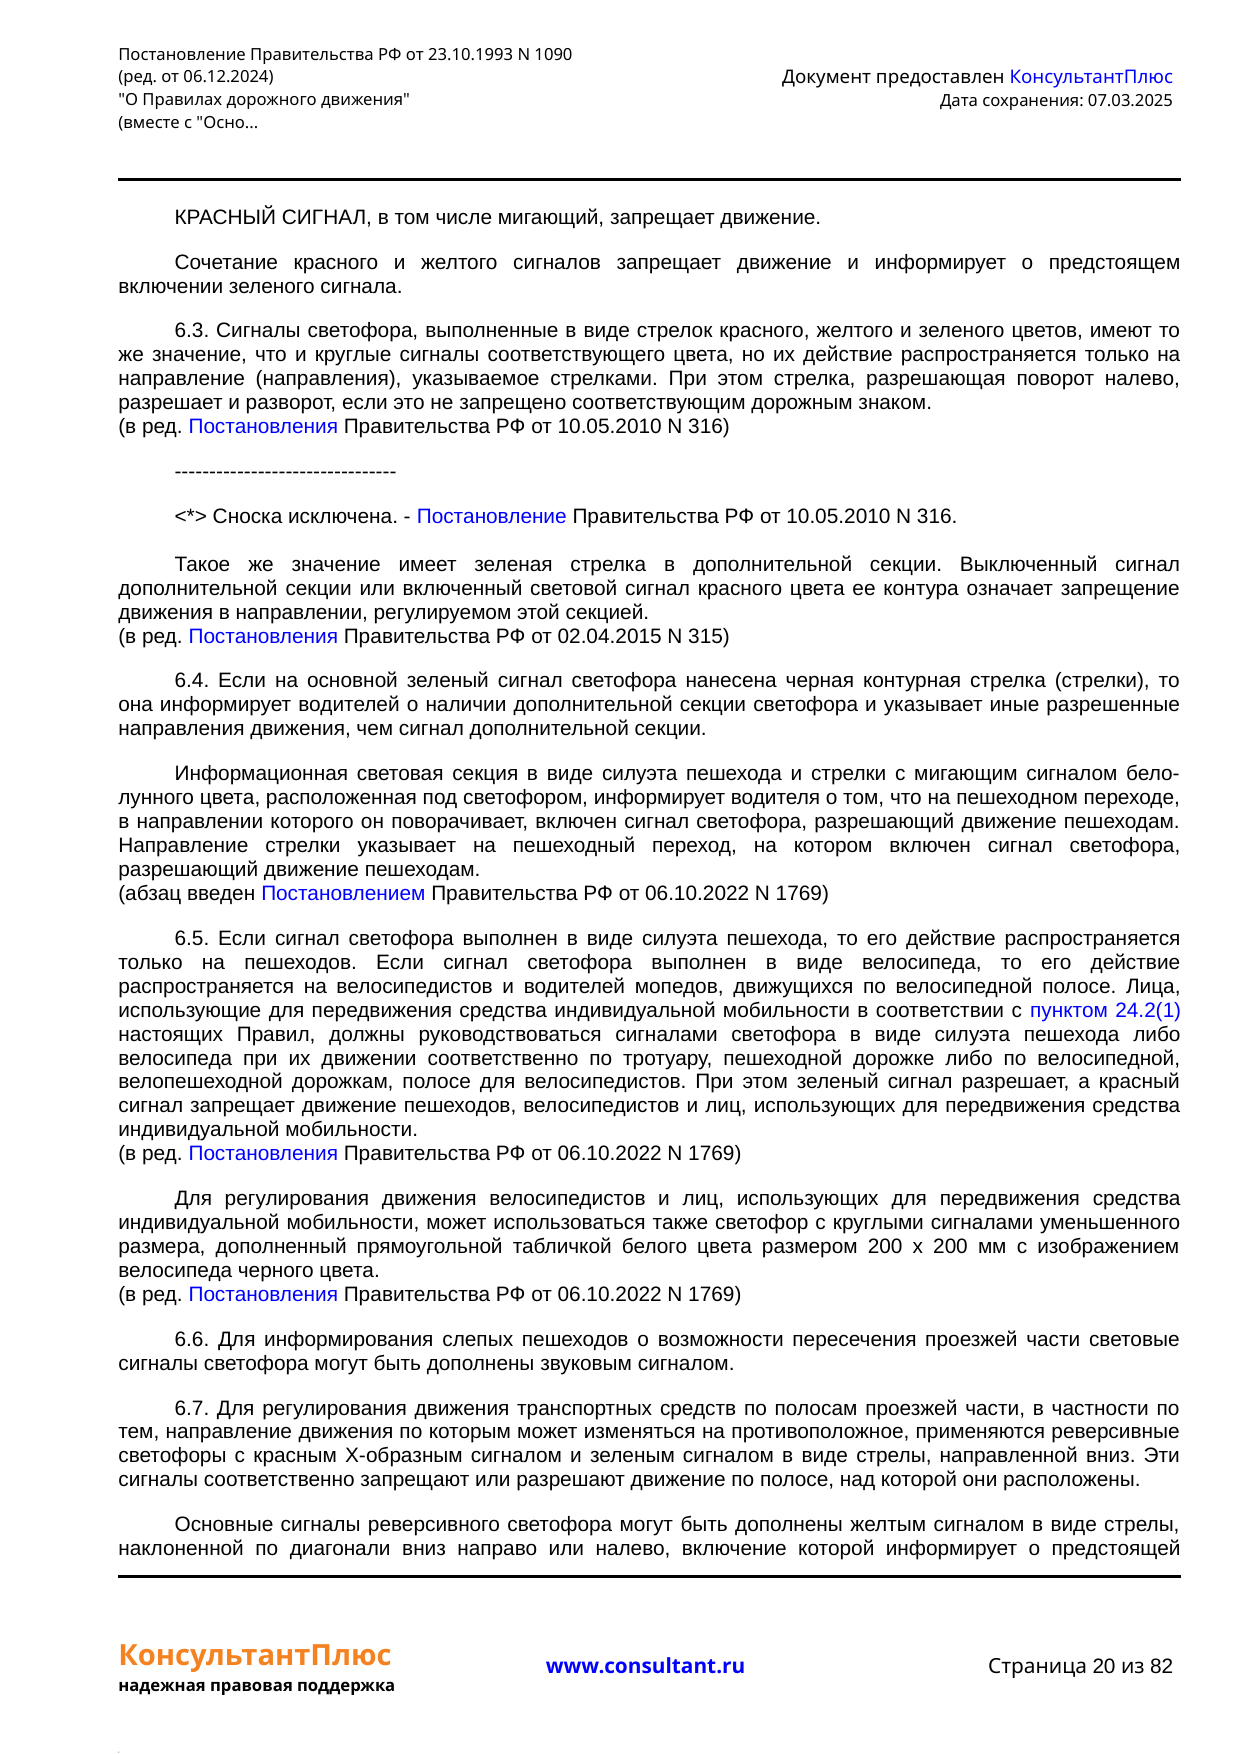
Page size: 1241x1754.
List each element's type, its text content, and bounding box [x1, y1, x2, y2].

text Информационная световая секция в виде силуэта пешехода и стрелки с мигающим сигналом бело-лунного цвета, расположенная под светофором, информирует водителя о том, что на пешеходном переходе, в направлении которого он поворачивает, включен сигнал светофора, разрешающий движение пешеходам. Направление стрелки указывает на пешеходный переход, на котором включен сигнал светофора, разрешающий движение пешеходам. [118, 761, 1181, 881]
text 6.6. Для информирования слепых пешеходов о возможности пересечения проезжей части световые сигналы светофора могут быть дополнены звуковым сигналом. [118, 1327, 1181, 1374]
text Такое же значение имеет зеленая стрелка в дополнительной секции. Выключенный сигнал дополнительной секции или включенный световой сигнал красного цвета ее контура означает запрещение движения в направлении, регулируемом этой секцией. [118, 552, 1181, 623]
text (в ред. Постановления Правительства РФ от 10.05.2010 N 316) [118, 414, 1181, 438]
text (в ред. Постановления Правительства РФ от 02.04.2015 N 315) [118, 623, 1181, 647]
text <*> Сноска исключена. - Постановление Правительства РФ от 10.05.2010 N 316. [118, 504, 1181, 528]
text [118, 1512, 1181, 1560]
text 6.5. Если сигнал светофора выполнен в виде силуэта пешехода, то его действие распространяется только на пешеходов. Если сигнал светофора выполнен в виде велосипеда, то его действие распространяется на велосипедистов и водителей мопедов, движущихся по велосипедной полосе. Лица, использующие для передвижения средства индивидуальной мобильности в соответствии с пунктом 24.2(1) настоящих Правил, должны руководствоваться сигналами светофора в виде силуэта пешехода либо велосипеда при их движении соответственно по тротуару, пешеходной дорожке либо по велосипедной, велопешеходной дорожкам, полосе для велосипедистов. При этом зеленый сигнал разрешает, а красный сигнал запрещает движение пешеходов, велосипедистов и лиц, использующих для передвижения средства индивидуальной мобильности. [118, 926, 1181, 1141]
text (в ред. Постановления Правительства РФ от 06.10.2022 N 1769) [118, 1282, 1181, 1306]
text -------------------------------- [118, 459, 1181, 483]
text 6.7. Для регулирования движения транспортных средств по полосам проезжей части, в частности по тем, направление движения по которым может изменяться на противоположное, применяются реверсивные светофоры с красным X-образным сигналом и зеленым сигналом в виде стрелы, направленной вниз. Эти сигналы соответственно запрещают или разрешают движение по полосе, над которой они расположены. [118, 1395, 1181, 1491]
text 6.4. Если на основной зеленый сигнал светофора нанесена черная контурная стрелка (стрелки), то она информирует водителей о наличии дополнительной секции светофора и указывает иные разрешенные направления движения, чем сигнал дополнительной секции. [118, 668, 1181, 740]
text КРАСНЫЙ СИГНАЛ, в том числе мигающий, запрещает движение. [118, 205, 1181, 229]
text (в ред. Постановления Правительства РФ от 06.10.2022 N 1769) [118, 1141, 1181, 1165]
text Сочетание красного и желтого сигналов запрещает движение и информирует о предстоящем включении зеленого сигнала. [118, 249, 1181, 297]
text (абзац введен Постановлением Правительства РФ от 06.10.2022 N 1769) [118, 881, 1181, 905]
text Для регулирования движения велосипедистов и лиц, использующих для передвижения средства индивидуальной мобильности, может использоваться также светофор с круглыми сигналами уменьшенного размера, дополненный прямоугольной табличкой белого цвета размером 200 x 200 мм с изображением велосипеда черного цвета. [118, 1186, 1181, 1282]
text 6.3. Сигналы светофора, выполненные в виде стрелок красного, желтого и зеленого цветов, имеют то же значение, что и круглые сигналы соответствующего цвета, но их действие распространяется только на направление (направления), указываемое стрелками. При этом стрелка, разрешающая поворот налево, разрешает и разворот, если это не запрещено соответствующим дорожным знаком. [118, 318, 1181, 414]
